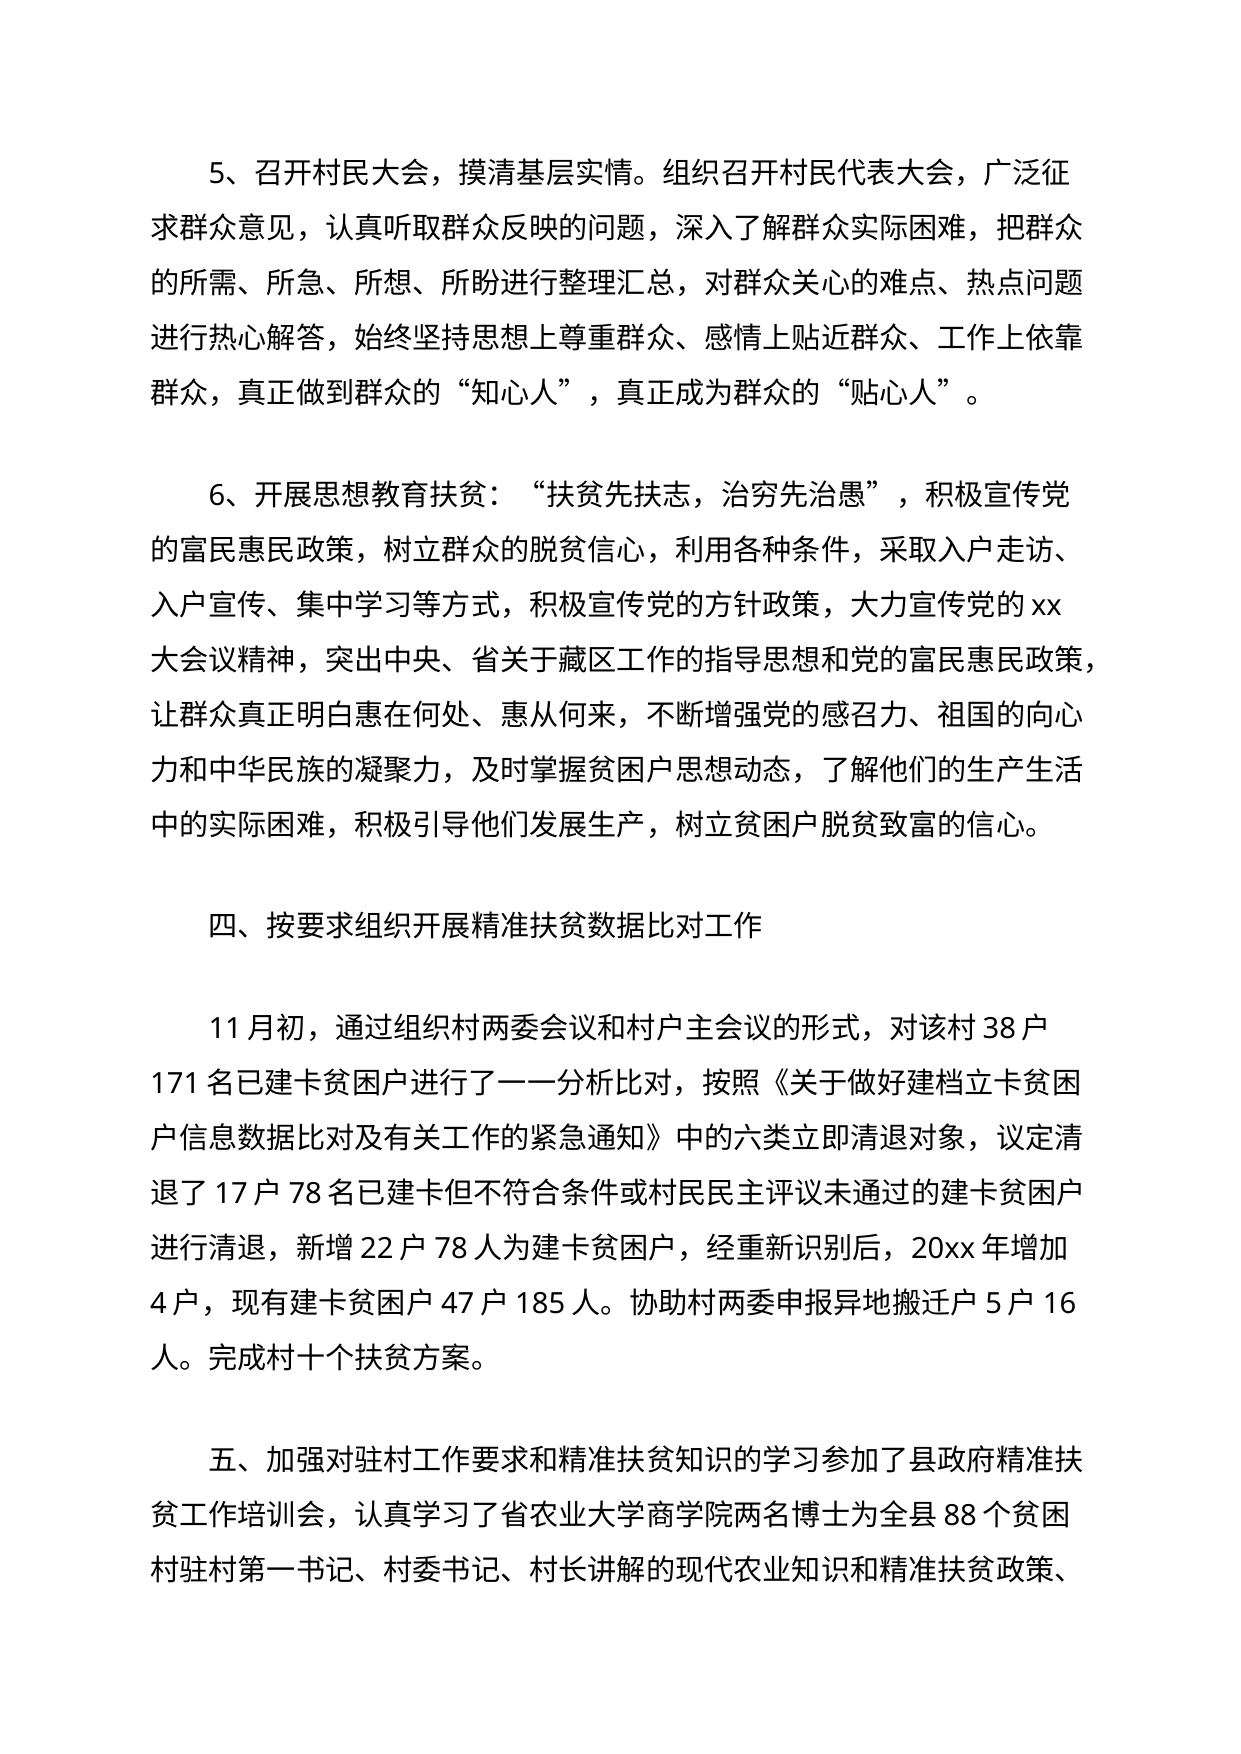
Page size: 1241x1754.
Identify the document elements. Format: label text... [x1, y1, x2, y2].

text 5、召开村民大会，摸清基层实情。组织召开村民代表大会，广泛征求群众意见，认真听取群众反映的问题，深入了解群众实际困难，把群众的所需、所急、所想、所盼进行整理汇总，对群众关心的难点、热点问题进行热心解答，始终坚持思想上尊重群众、感情上贴近群众、工作上依靠群众，真正做到群众的“知心人”，真正成为群众的“贴心人”。 [150, 150, 1090, 412]
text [150, 1436, 1090, 1588]
text 四、按要求组织开展精准扶贫数据比对工作 [150, 903, 1090, 945]
text 6、开展思想教育扶贫：“扶贫先扶志，治穷先治愚”，积极宣传党的富民惠民政策，树立群众的脱贫信心，利用各种条件，采取入户走访、入户宣传、集中学习等方式，积极宣传党的方针政策，大力宣传党的xx大会议精神，突出中央、省关于藏区工作的指导思想和党的富民惠民政策，让群众真正明白惠在何处、惠从何来，不断增强党的感召力、祖国的向心力和中华民族的凝聚力，及时掌握贫困户思想动态，了解他们的生产生活中的实际困难，积极引导他们发展生产，树立贫困户脱贫致富的信心。 [150, 471, 1090, 843]
text 11月初，通过组织村两委会议和村户主会议的形式，对该村38户171名已建卡贫困户进行了一一分析比对，按照《关于做好建档立卡贫困户信息数据比对及有关工作的紧急通知》中的六类立即清退对象，议定清退了17户78名已建卡但不符合条件或村民民主评议未通过的建卡贫困户进行清退，新增22户78人为建卡贫困户，经重新识别后，20xx年增加4户，现有建卡贫困户47户185人。协助村两委申报异地搬迁户5户16人。完成村十个扶贫方案。 [150, 1004, 1090, 1377]
